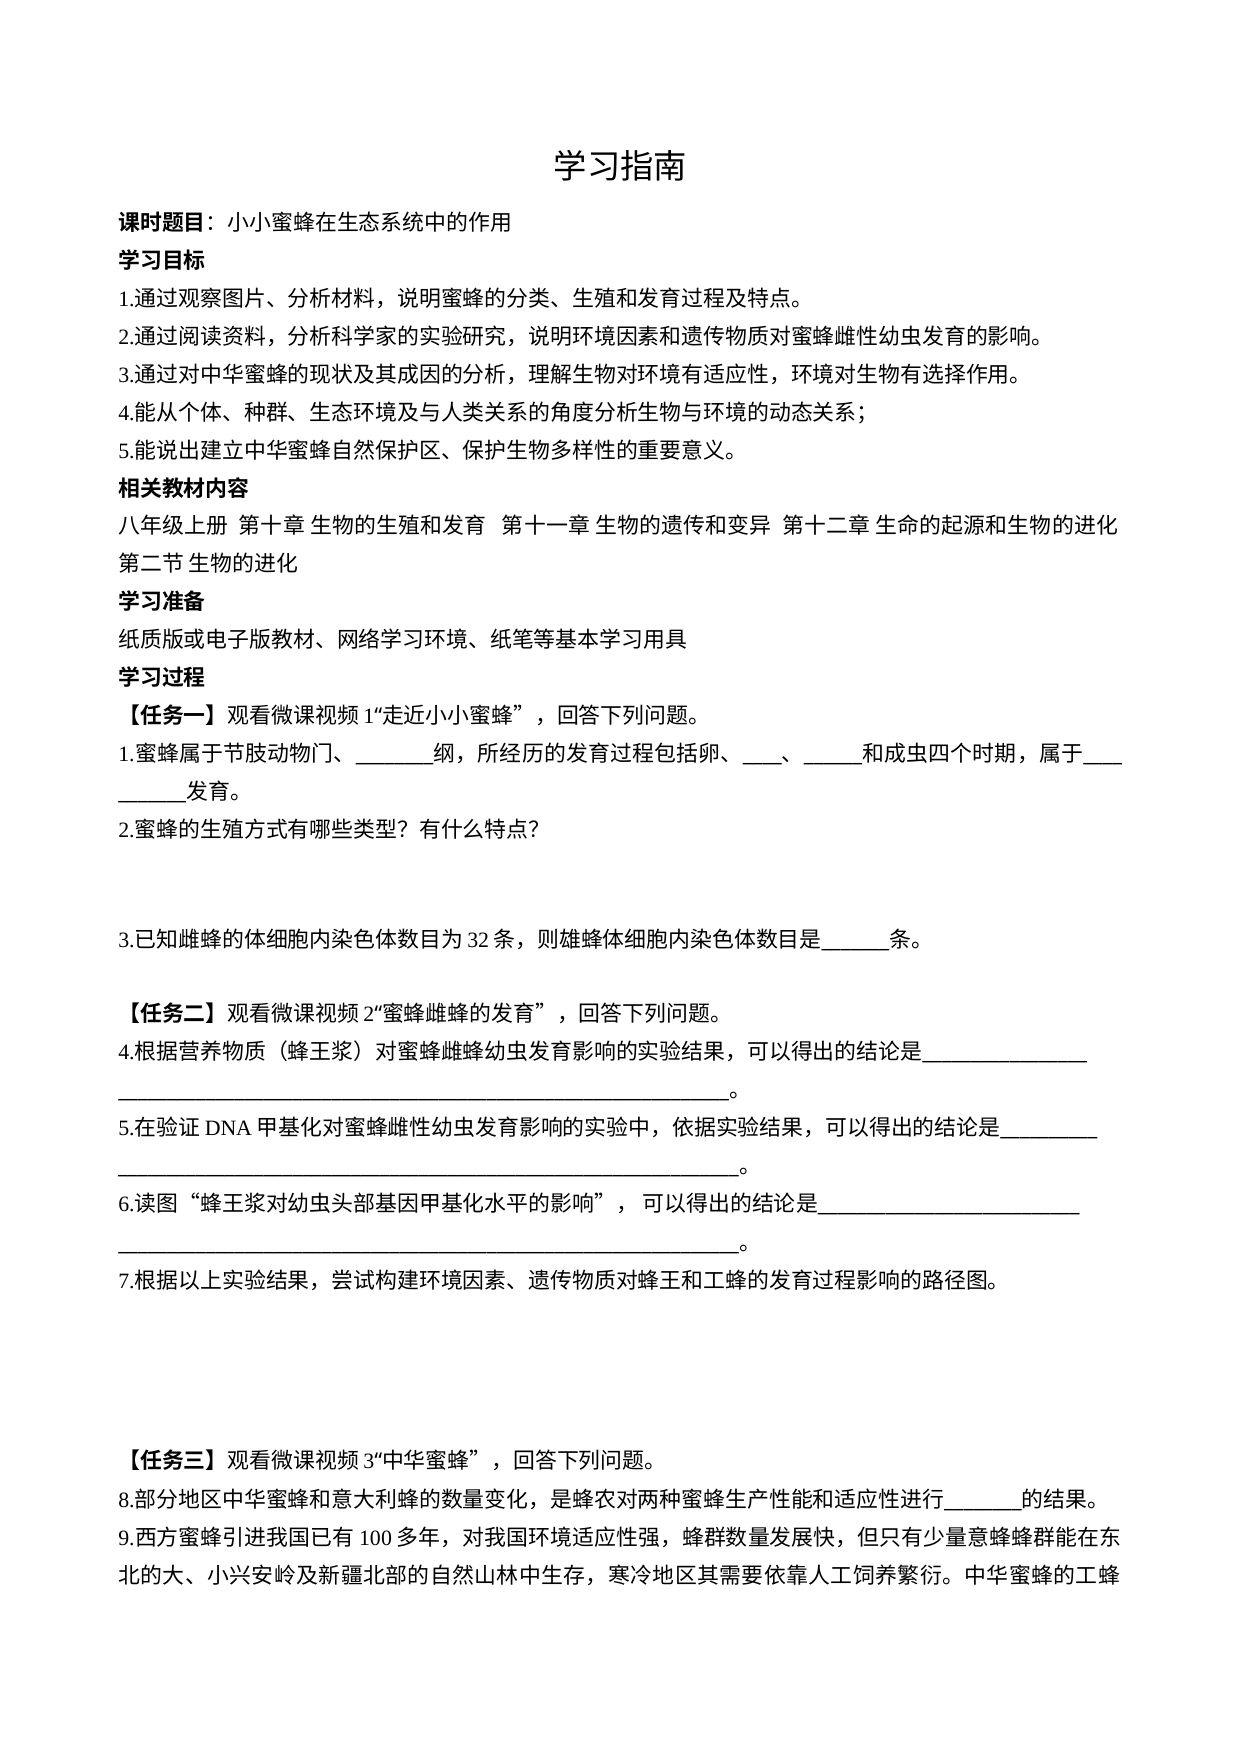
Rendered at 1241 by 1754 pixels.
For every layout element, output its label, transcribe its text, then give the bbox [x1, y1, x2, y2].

text 相关教材内容 [118, 471, 1122, 502]
text 八年级上册 第十章 生物的生殖和发育 第十一章 生物的遗传和变异 第十二章 生命的起源和生物的进化 第二节 生物的进化 [118, 508, 1122, 578]
text 【任务二】观看微课视频2“蜜蜂雌蜂的发育”，回答下列问题。 [118, 996, 1122, 1027]
text 学习指南 [118, 130, 1122, 198]
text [118, 1520, 1122, 1589]
text 学习过程 [118, 660, 1122, 692]
text 学习准备 [118, 584, 1122, 616]
text 课时题目：小小蜜蜂在生态系统中的作用 [118, 205, 1122, 237]
text 1.蜜蜂属于节肢动物门、________纲，所经历的发育过程包括卵、____、______和成虫四个时期，属于___________发育。 [118, 736, 1122, 806]
text 2.蜜蜂的生殖方式有哪些类型？有什么特点？ [118, 812, 1122, 844]
text 【任务三】观看微课视频3“中华蜜蜂”，回答下列问题。 [118, 1443, 1122, 1475]
text 6.读图“蜂王浆对幼虫头部基因甲基化水平的影响”， 可以得出的结论是___________________________ [118, 1186, 1122, 1218]
text _______________________________________________________________。 [118, 1072, 1122, 1104]
text ________________________________________________________________。 [118, 1224, 1122, 1256]
text 5.能说出建立中华蜜蜂自然保护区、保护生物多样性的重要意义。 [118, 433, 1122, 464]
text 8.部分地区中华蜜蜂和意大利蜂的数量变化，是蜂农对两种蜜蜂生产性能和适应性进行________的结果。 [118, 1482, 1122, 1513]
text 1.通过观察图片、分析材料，说明蜜蜂的分类、生殖和发育过程及特点。 [118, 281, 1122, 313]
text 3.已知雌蜂的体细胞内染色体数目为32条，则雄蜂体细胞内染色体数目是_______条。 [118, 922, 1122, 954]
text 4.能从个体、种群、生态环境及与人类关系的角度分析生物与环境的动态关系； [118, 395, 1122, 426]
text 【任务一】观看微课视频1“走近小小蜜蜂”，回答下列问题。 [118, 698, 1122, 730]
text ________________________________________________________________。 [118, 1148, 1122, 1180]
text 学习目标 [118, 243, 1122, 274]
text 7.根据以上实验结果，尝试构建环境因素、遗传物质对蜂王和工蜂的发育过程影响的路径图。 [118, 1263, 1122, 1294]
text 5.在验证DNA甲基化对蜜蜂雌性幼虫发育影响的实验中，依据实验结果，可以得出的结论是__________ [118, 1110, 1122, 1142]
text 3.通过对中华蜜蜂的现状及其成因的分析，理解生物对环境有适应性，环境对生物有选择作用。 [118, 357, 1122, 388]
text 4.根据营养物质（蜂王浆）对蜜蜂雌蜂幼虫发育影响的实验结果，可以得出的结论是_________________ [118, 1034, 1122, 1066]
text 2.通过阅读资料，分析科学家的实验研究，说明环境因素和遗传物质对蜜蜂雌性幼虫发育的影响。 [118, 319, 1122, 351]
text 纸质版或电子版教材、网络学习环境、纸笔等基本学习用具 [118, 622, 1122, 654]
